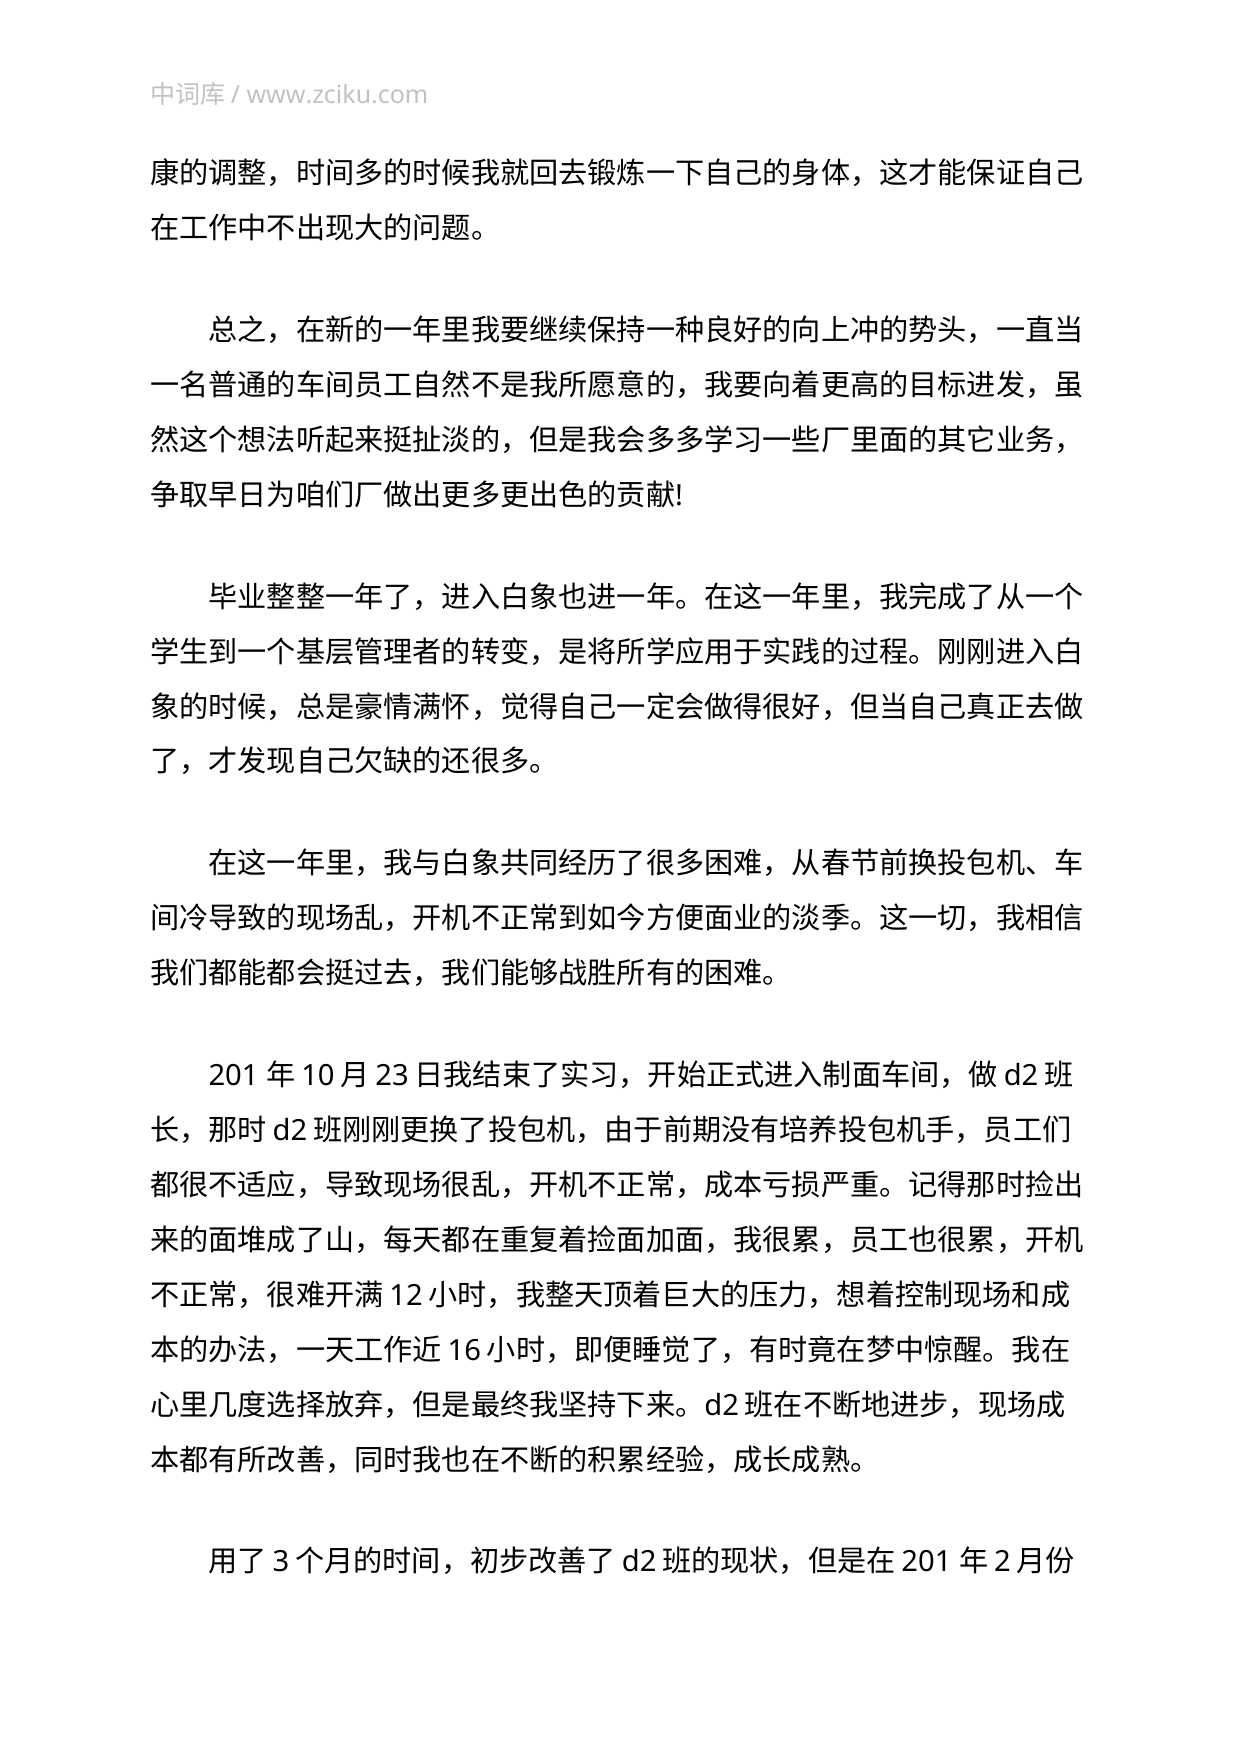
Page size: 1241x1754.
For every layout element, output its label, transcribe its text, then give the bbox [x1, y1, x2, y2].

text 总之，在新的一年里我要继续保持一种良好的向上冲的势头，一直当一名普通的车间员工自然不是我所愿意的，我要向着更高的目标进发，虽然这个想法听起来挺扯淡的，但是我会多多学习一些厂里面的其它业务，争取早日为咱们厂做出更多更出色的贡献! [150, 307, 1090, 514]
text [150, 1538, 1090, 1580]
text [150, 150, 1090, 247]
text 毕业整整一年了，进入白象也进一年。在这一年里，我完成了从一个学生到一个基层管理者的转变，是将所学应用于实践的过程。刚刚进入白象的时候，总是豪情满怀，觉得自己一定会做得很好，但当自己真正去做了，才发现自己欠缺的还很多。 [150, 573, 1090, 780]
text 201 年10月23日我结束了实习，开始正式进入制面车间，做d2班长，那时d2班刚刚更换了投包机，由于前期没有培养投包机手，员工们都很不适应，导致现场很乱，开机不正常，成本亏损严重。记得那时捡出来的面堆成了山，每天都在重复着捡面加面，我很累，员工也很累，开机不正常，很难开满12小时，我整天顶着巨大的压力，想着控制现场和成本的办法，一天工作近16小时，即便睡觉了，有时竟在梦中惊醒。我在心里几度选择放弃，但是最终我坚持下来。d2班在不断地进步，现场成本都有所改善，同时我也在不断的积累经验，成长成熟。 [150, 1051, 1090, 1478]
text 在这一年里，我与白象共同经历了很多困难，从春节前换投包机、车间冷导致的现场乱，开机不正常到如今方便面业的淡季。这一切，我相信我们都能都会挺过去，我们能够战胜所有的困难。 [150, 840, 1090, 992]
